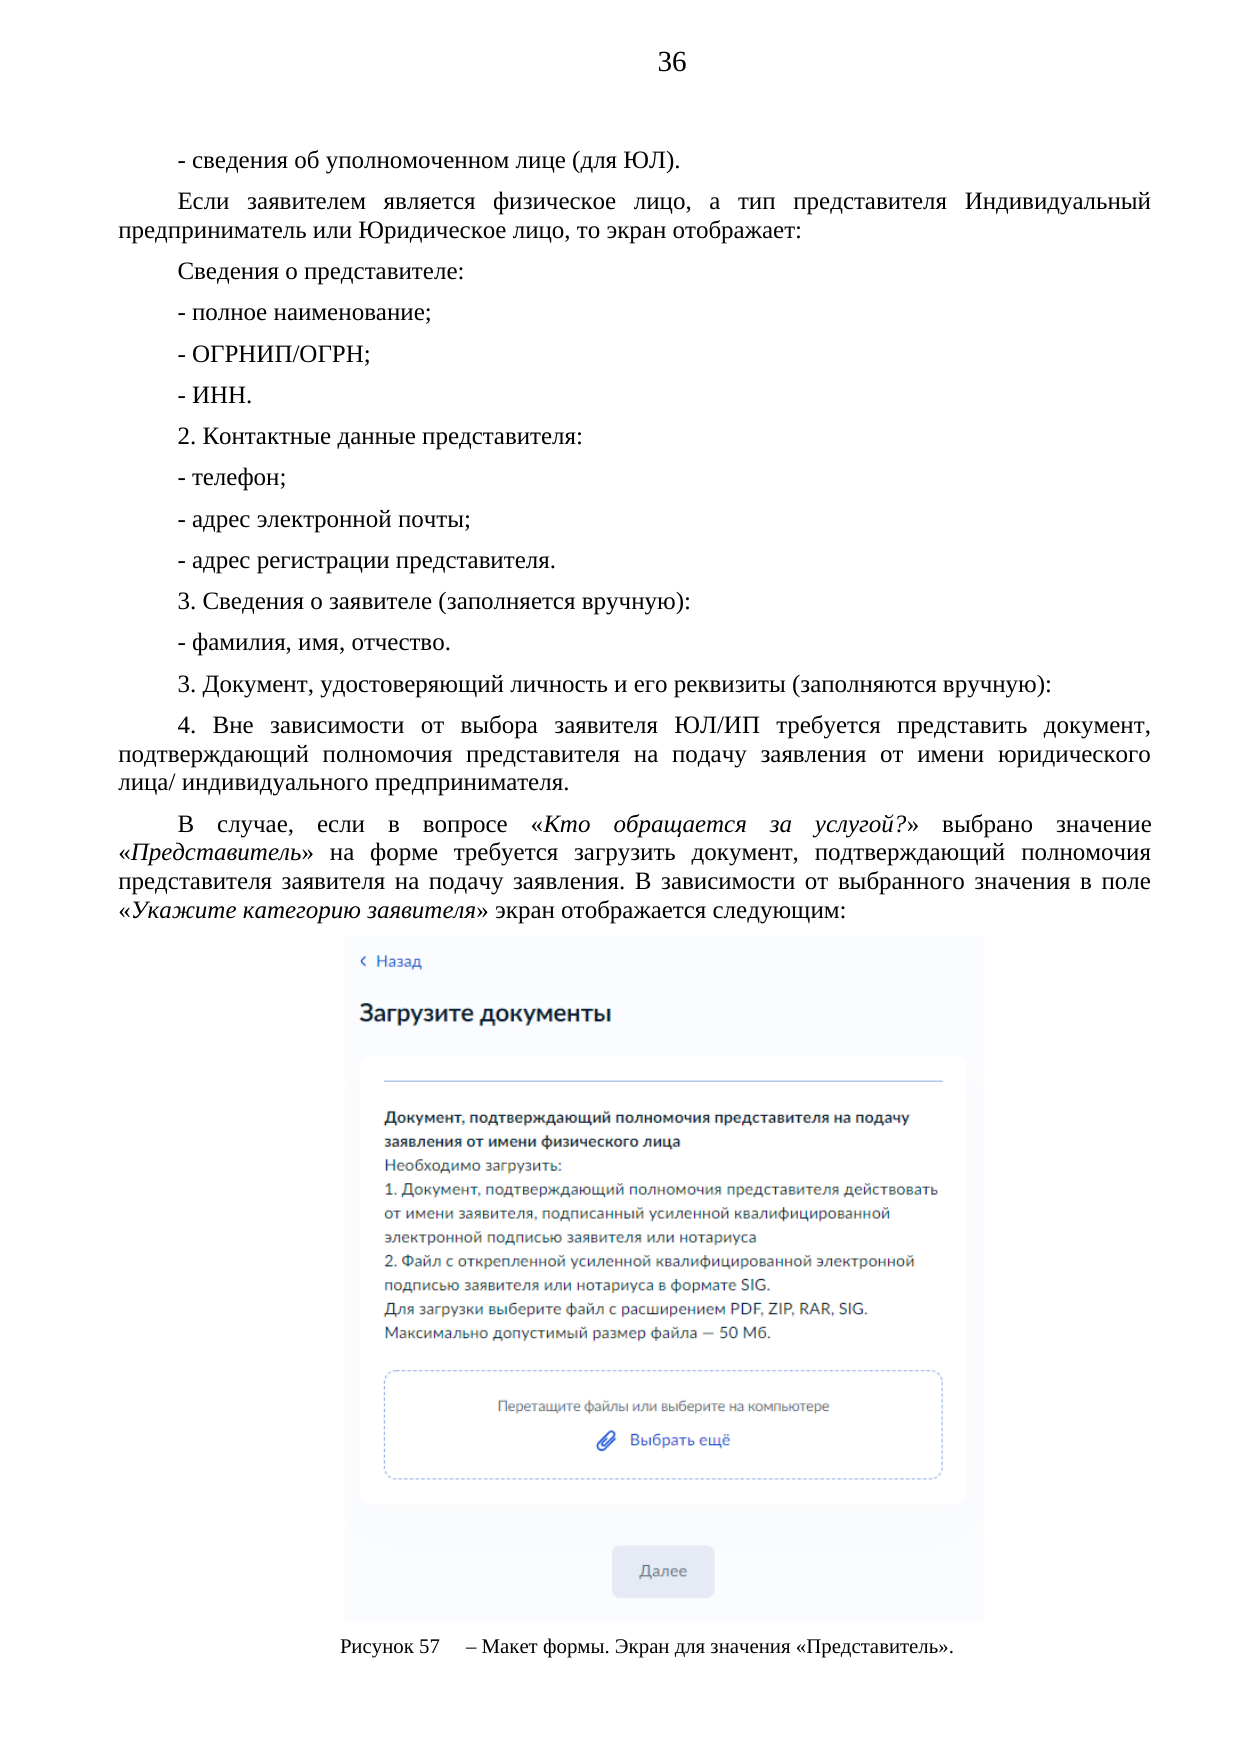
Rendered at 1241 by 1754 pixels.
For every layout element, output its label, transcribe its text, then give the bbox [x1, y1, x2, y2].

text - сведения об уполномоченном лице (для ЮЛ). [118, 145, 1152, 174]
text 3. Сведения о заявителе (заполняется вручную): [118, 586, 1152, 615]
text 2. Контактные данные представителя: [118, 421, 1152, 450]
text - телефон; [118, 462, 1152, 491]
text - адрес электронной почты; [118, 504, 1152, 532]
text - полное наименование; [118, 297, 1152, 326]
text Сведения о представителе: [118, 256, 1152, 285]
text - фамилия, имя, отчество. [118, 627, 1152, 656]
text - адрес регистрации представителя. [118, 545, 1152, 574]
text - ИНН. [118, 380, 1152, 409]
text 3. Документ, удостоверяющий личность и его реквизиты (заполняются вручную): [118, 669, 1152, 697]
text - ОГРНИП/ОГРН; [118, 339, 1152, 367]
picture [344, 936, 985, 1622]
list – Макет формы. Экран для значения «Представитель». [118, 1634, 1152, 1658]
text В случае, если в вопросе «Кто обращается за услугой?» выбрано значение «Представитель» на форме требуется загрузить документ, подтверждающий полномочия представителя заявителя на подачу заявления. В зависимости от выбранного значения в поле «Укажите категорию заявителя» экран отображается следующим: [118, 809, 1152, 924]
text Если заявителем является физическое лицо, а тип представителя Индивидуальный предприниматель или Юридическое лицо, то экран отображает: [118, 186, 1152, 244]
text 4. Вне зависимости от выбора заявителя ЮЛ/ИП требуется представить документ, подтверждающий полномочия представителя на подачу заявления от имени юридического лица/ индивидуального предпринимателя. [118, 710, 1152, 796]
